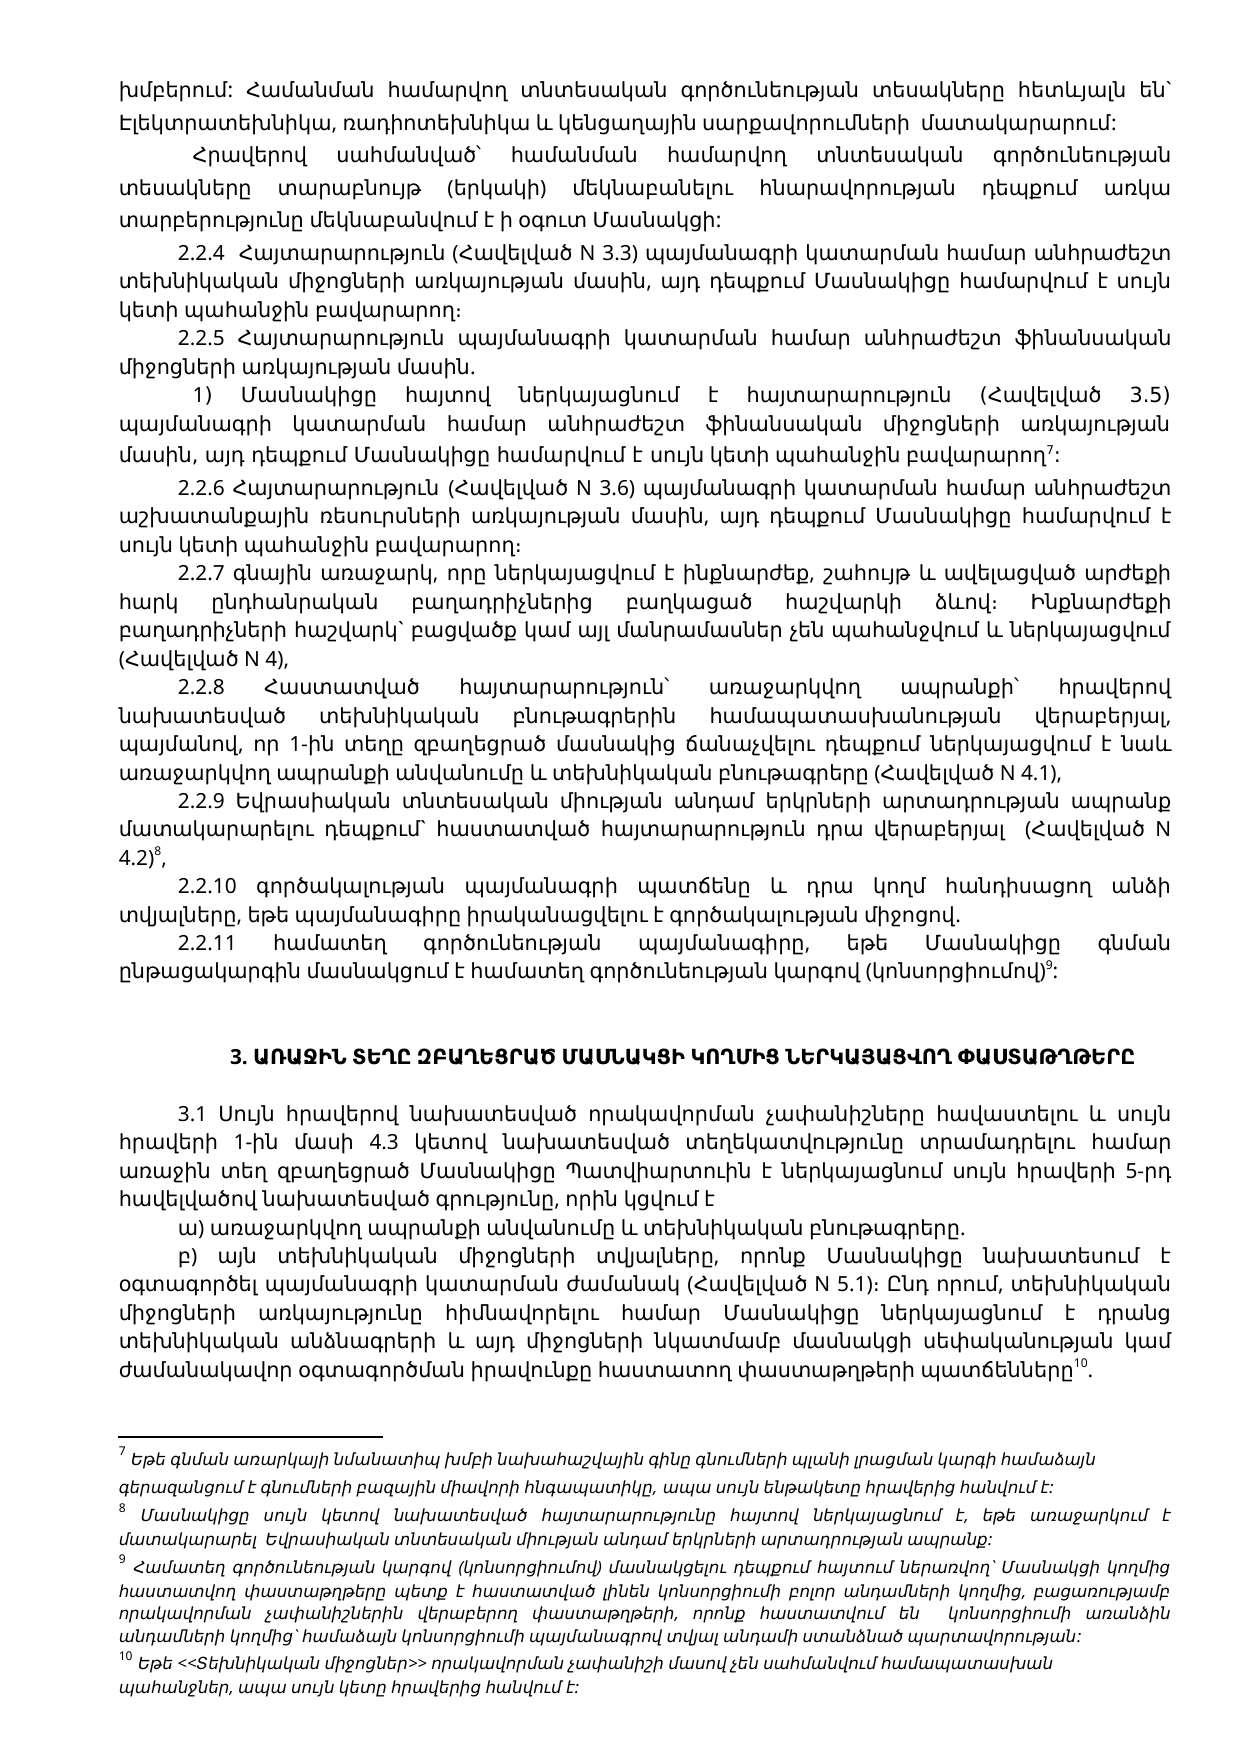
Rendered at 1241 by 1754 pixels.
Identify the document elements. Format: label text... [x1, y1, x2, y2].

text 3.1 Սույն հրավերով նախատեսված որակավորման չափանիշները հավաստելու և սույն հրավերի 1-ին մասի 4.3 կետով նախատեսված տեղեկատվությունը տրամադրելու համար առաջին տեղ զբաղեցրած Մասնակիցը Պատվիարտուին է ներկայացնում սույն հրավերի 5-րդ հավելվածով նախատեսված գրությունը, որին կցվում է [118, 1099, 1171, 1213]
text Հրավերով սահմանված՝ համանման համարվող տնտեսական գործունեության տեսակները տարաբնույթ (երկակի) մեկնաբանելու հնարավորության դեպքում առկա տարբերությունը մեկնաբանվում է ի օգուտ Մասնակցի: [118, 140, 1171, 234]
text 1) Մասնակիցը հայտով ներկայացնում է հայտարարություն (Հավելված 3.5) պայմանագրի կատարման համար անհրաժեշտ ֆինանսական միջոցների առկայության մասին, այդ դեպքում Մասնակիցը համարվում է սույն կետի պահանջին բավարարող: [118, 380, 1171, 469]
text 2.2.4 Հայտարարություն (Հավելված N 3.3) պայմանագրի կատարման համար անհրաժեշտ տեխնիկական միջոցների առկայության մասին, այդ դեպքում Մասնակիցը համարվում է սույն կետի պահանջին բավարարող։ [118, 238, 1171, 323]
text 2.2.6 Հայտարարություն (Հավելված N 3.6) պայմանագրի կատարման համար անհրաժեշտ աշխատանքային ռեսուրսների առկայության մասին, այդ դեպքում Մասնակիցը համարվում է սույն կետի պահանջին բավարարող։ [118, 473, 1171, 558]
text 2.2.10 գործակալության պայմանագրի պատճենը և դրա կողմ հանդիսացող անձի տվյալները, եթե պայմանագիրը իրականացվելու է գործակալության միջոցով. [118, 871, 1171, 928]
text 3. ԱՌԱՋԻՆ ՏԵՂԸ ԶԲԱՂԵՑՐԱԾ ՄԱՍՆԱԿՑԻ ԿՈՂՄԻՑ ՆԵՐԿԱՅԱՑՎՈՂ ՓԱՍՏԱԹՂԹԵՐԸ [118, 1042, 1171, 1070]
text ա) առաջարկվող ապրանքի անվանումը և տեխնիկական բնութագրերը. [118, 1213, 1171, 1241]
text 2.2.11 համատեղ գործունեության պայմանագիրը, եթե Մասնակիցը գնման ընթացակարգին մասնակցում է համատեղ գործունեության կարգով (կոնսորցիումով): [118, 928, 1171, 985]
text 2.2.8 Հաստատված հայտարարություն՝ առաջարկվող ապրանքի՝ հրավերով նախատեսված տեխնիկական բնութագրերին համապատասխանության վերաբերյալ, պայմանով, որ 1-ին տեղը զբաղեցրած մասնակից ճանաչվելու դեպքում ներկայացվում է նաև առաջարկվող ապրանքի անվանումը և տեխնիկական բնութագրերը (Հավելված N 4.1), [118, 672, 1171, 786]
text 2.2.7 գնային առաջարկ, որը ներկայացվում է ինքնարժեք, շահույթ և ավելացված արժեքի հարկ ընդհանրական բաղադրիչներից բաղկացած հաշվարկի ձևով։ Ինքնարժեքի բաղադրիչների հաշվարկ` բացվածք կամ այլ մանրամասներ չեն պահանջվում և ներկայացվում (Հավելված N 4), [118, 558, 1171, 672]
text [118, 75, 1171, 136]
text բ) այն տեխնիկական միջոցների տվյալները, որոնք Մասնակիցը նախատեսում է օգտագործել պայմանագրի կատարման ժամանակ (Հավելված N 5.1)։ Ընդ որում, տեխնիկական միջոցների առկայությունը հիմնավորելու համար Մասնակիցը ներկայացնում է դրանց տեխնիկական անձնագրերի և այդ միջոցների նկատմամբ մասնակցի սեփականության կամ ժամանակավոր օգտագործման իրավունքը հաստատող փաստաթղթերի պատճենները. [118, 1241, 1171, 1383]
text 2.2.9 Եվրասիական տնտեսական միության անդամ երկրների արտադրության ապրանք մատակարարելու դեպքում` հաստատված հայտարարություն դրա վերաբերյալ (Հավելված N 4.2), [118, 786, 1171, 871]
text 2.2.5 Հայտարարություն պայմանագրի կատարման համար անհրաժեշտ ֆինանսական միջոցների առկայության մասին. [118, 323, 1171, 380]
